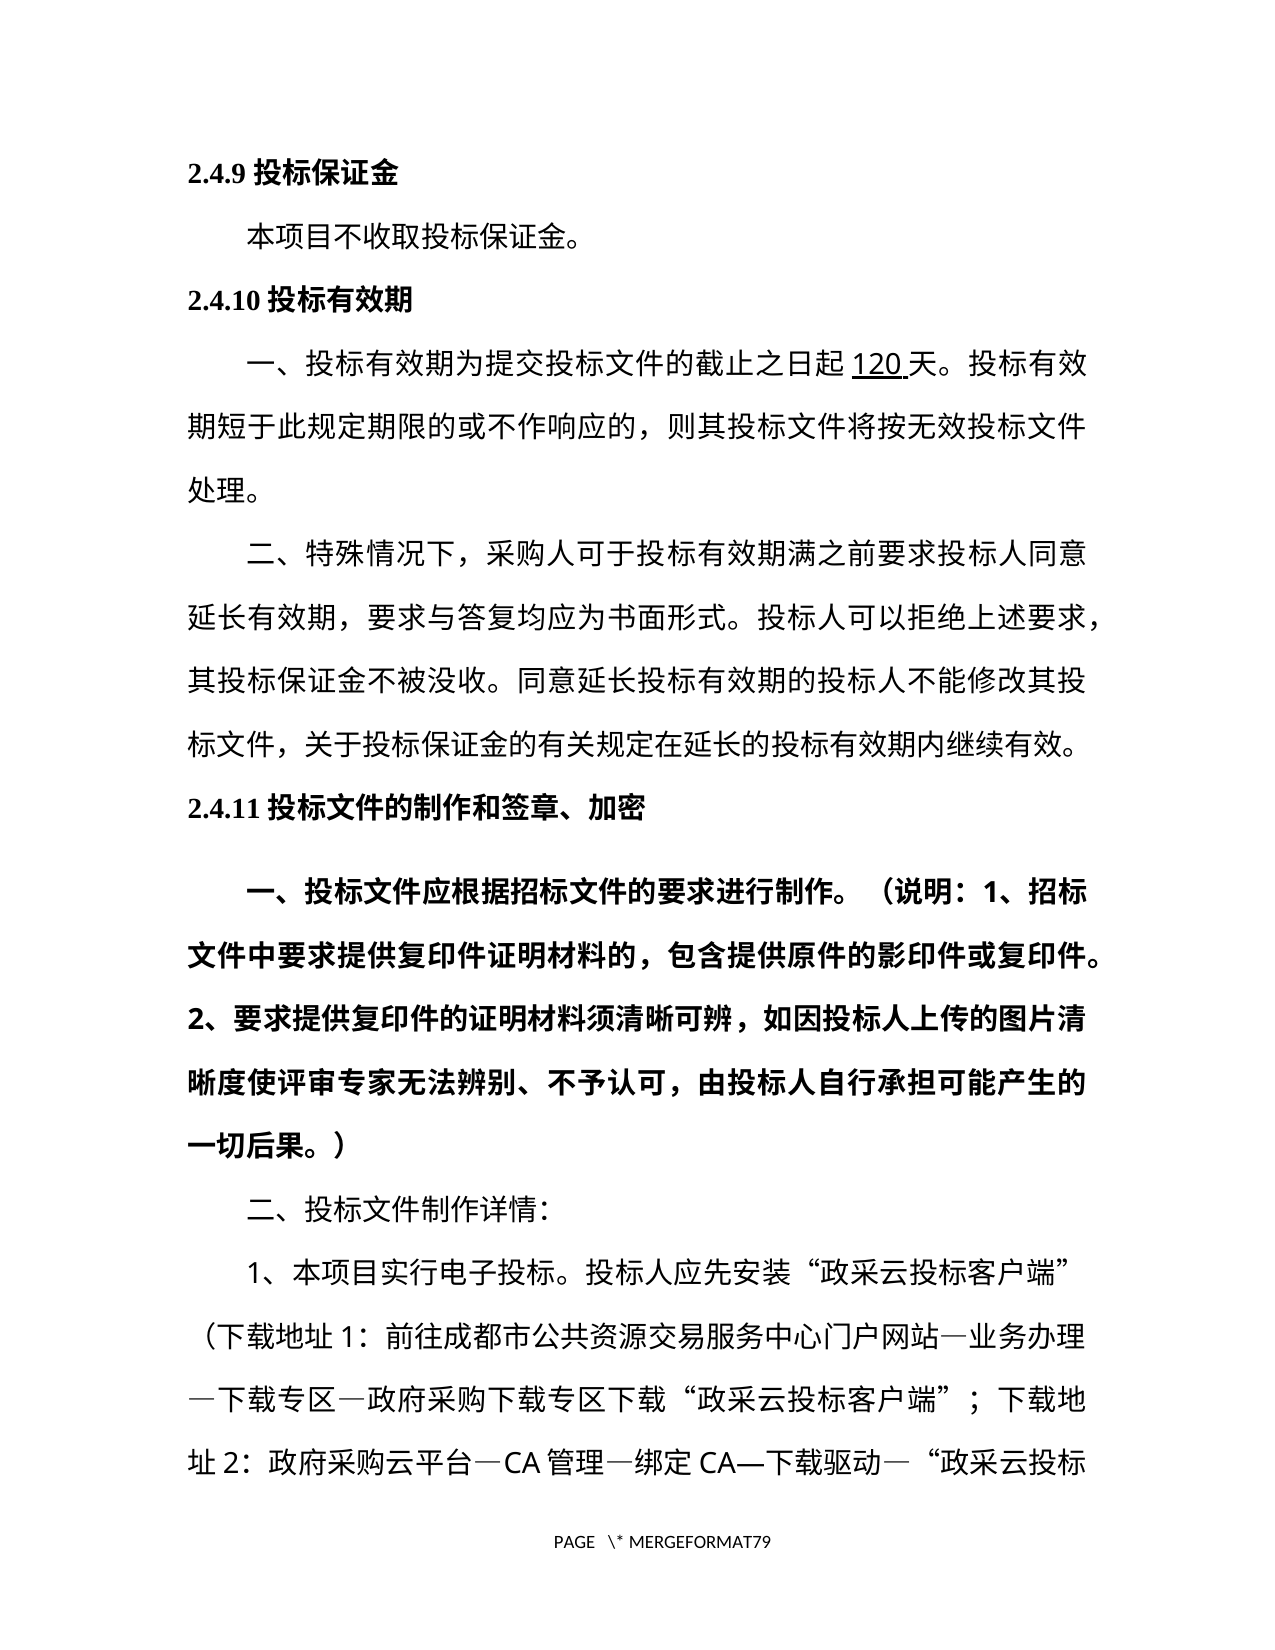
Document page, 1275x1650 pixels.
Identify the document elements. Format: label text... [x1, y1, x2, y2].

subtitle 投标文件的制作和签章、加密 [187, 784, 1087, 827]
list 投标有效期 [187, 277, 1087, 319]
list 投标保证金 [187, 150, 1087, 192]
text 一、投标文件应根据招标文件的要求进行制作。（说明：1、招标文件中要求提供复印件证明材料的，包含提供原件的影印件或复印件。2、要求提供复印件的证明材料须清晰可辨，如因投标人上传的图片清晰度使评审专家无法辨别、不予认可，由投标人自行承担可能产生的一切后果。） [187, 869, 1087, 1165]
text 本项目不收取投标保证金。 [187, 213, 1087, 256]
list 投标有效期为提交投标文件的截止之日起120天。投标有效期短于此规定期限的或不作响应的，则其投标文件将按无效投标文件处理。 [187, 340, 1087, 509]
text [187, 1249, 1087, 1482]
text 二、投标文件制作详情： [187, 1186, 1087, 1228]
list 特殊情况下，采购人可于投标有效期满之前要求投标人同意延长有效期，要求与答复均应为书面形式。投标人可以拒绝上述要求，其投标保证金不被没收。同意延长投标有效期的投标人不能修改其投标文件，关于投标保证金的有关规定在延长的投标有效期内继续有效。 [187, 531, 1087, 763]
